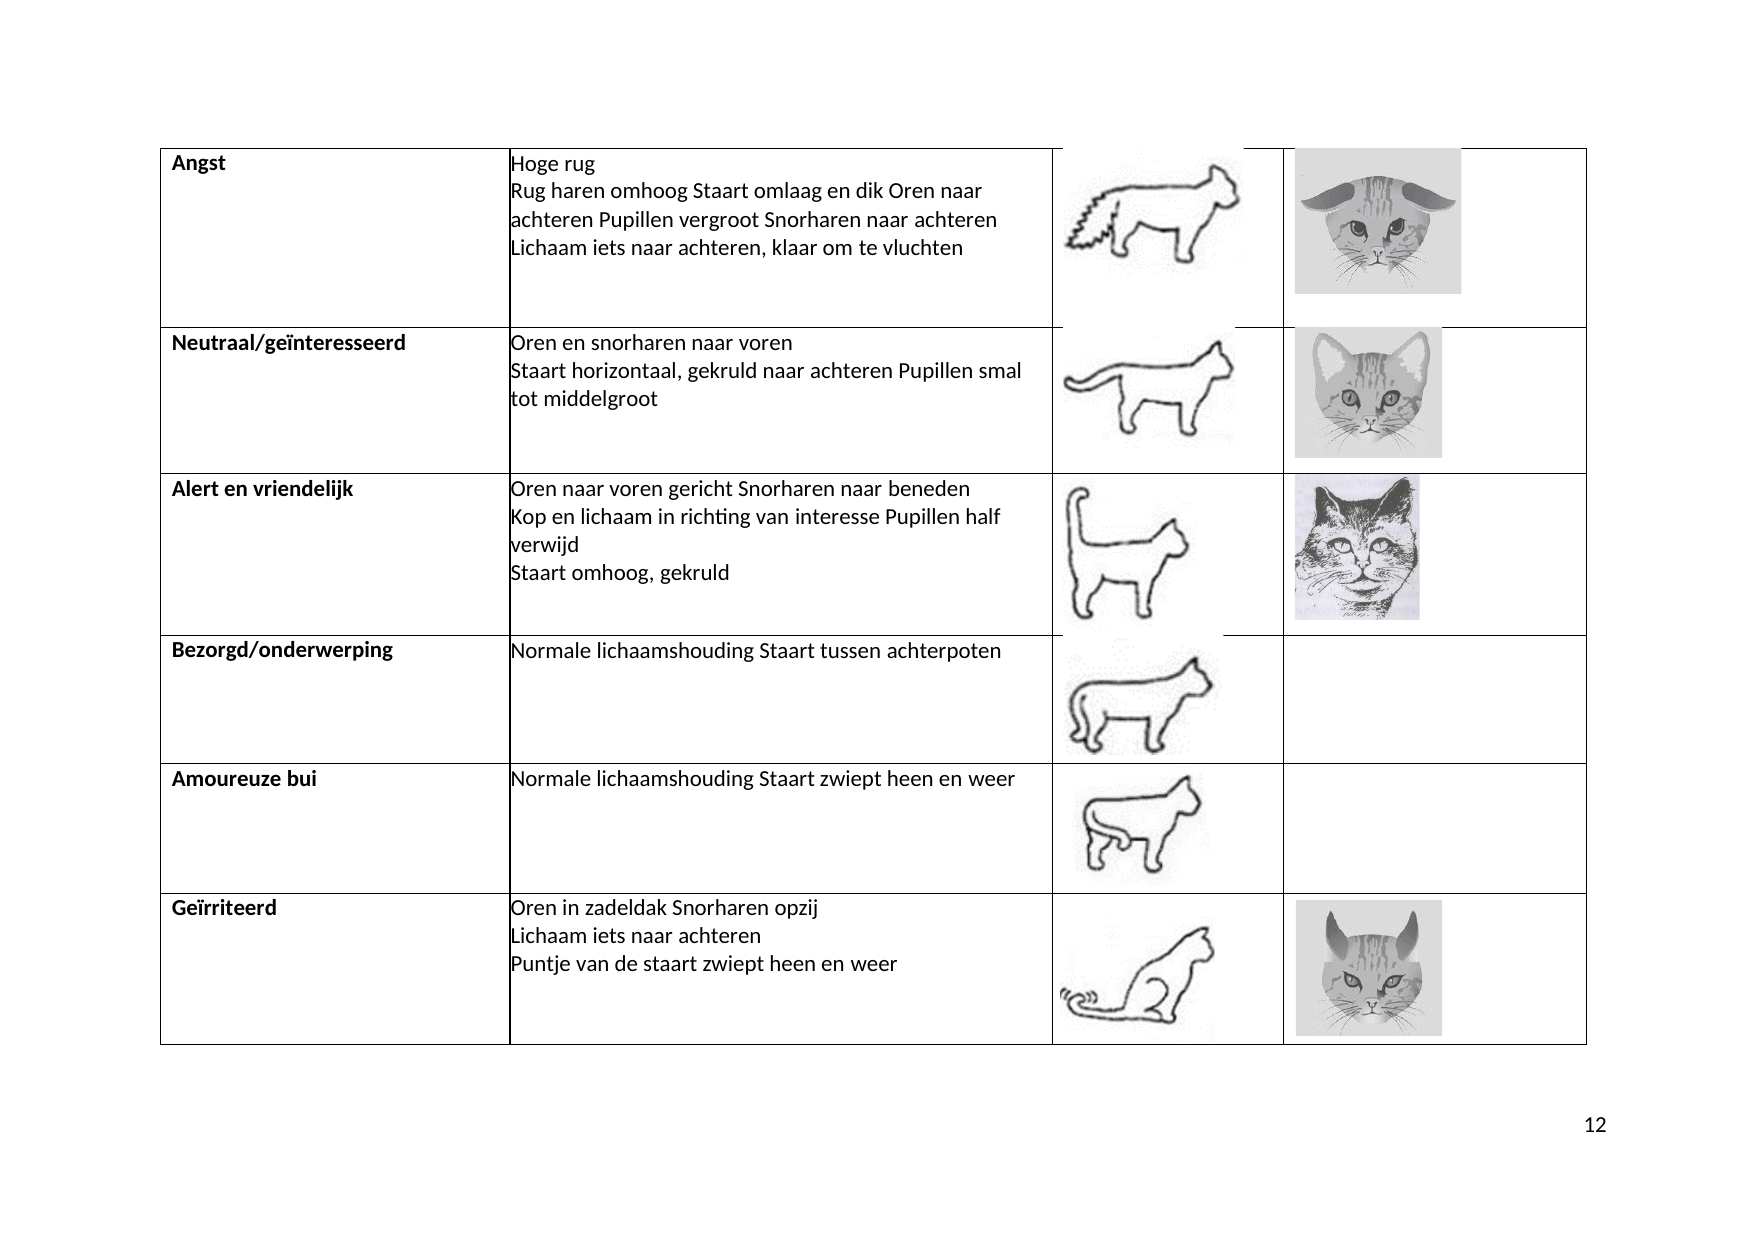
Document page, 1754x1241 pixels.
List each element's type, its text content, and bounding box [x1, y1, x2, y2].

table_header [1284, 149, 1586, 327]
table_header [1053, 149, 1283, 327]
table_cell Oren naar voren gericht Snorharen naar beneden Kop en lichaam in richting van interesse Pupillen half verwijd Staart omhoog, gekruld [511, 474, 1052, 635]
picture [1063, 327, 1235, 458]
picture [1063, 148, 1244, 285]
picture [1063, 767, 1211, 886]
picture [1294, 327, 1443, 458]
picture [1063, 474, 1198, 629]
table_header Hoge rug Rug haren omhoog Staart omlaag en dik Oren naar achteren Pupillen vergroot Snorharen naar achteren Lichaam iets naar achteren, klaar om te vluchten [511, 149, 1052, 327]
picture [1294, 148, 1462, 294]
picture [1295, 900, 1442, 1035]
table_cell [1284, 328, 1586, 473]
table_cell Oren in zadeldak Snorharen opzij Lichaam iets naar achteren Puntje van de staart zwiept heen en weer [511, 894, 1052, 1044]
table_cell [1053, 474, 1283, 635]
table_cell [1053, 636, 1283, 763]
table_cell Geïrriteerd [161, 894, 509, 1044]
table_cell Normale lichaamshouding Staart tussen achterpoten [511, 636, 1052, 763]
picture [1294, 474, 1420, 620]
table_cell Alert en vriendelijk [161, 474, 509, 635]
table_cell [1284, 636, 1586, 763]
picture [1063, 635, 1224, 755]
table_cell Oren en snorharen naar voren Staart horizontaal, gekruld naar achteren Pupillen smal tot middelgroot [511, 328, 1052, 473]
table_cell Normale lichaamshouding Staart zwiept heen en weer [511, 764, 1052, 892]
picture [1058, 907, 1216, 1042]
table_cell [1053, 894, 1283, 1044]
table_cell Bezorgd/onderwerping [161, 636, 509, 763]
table_cell [1284, 894, 1586, 1044]
table_cell Neutraal/geïnteresseerd [161, 328, 509, 473]
table_cell [1053, 328, 1283, 473]
table_header Angst [161, 149, 509, 327]
table_cell [1284, 764, 1586, 892]
table_cell [1053, 764, 1283, 892]
table_cell Amoureuze bui [161, 764, 509, 892]
table_cell [1284, 474, 1586, 635]
